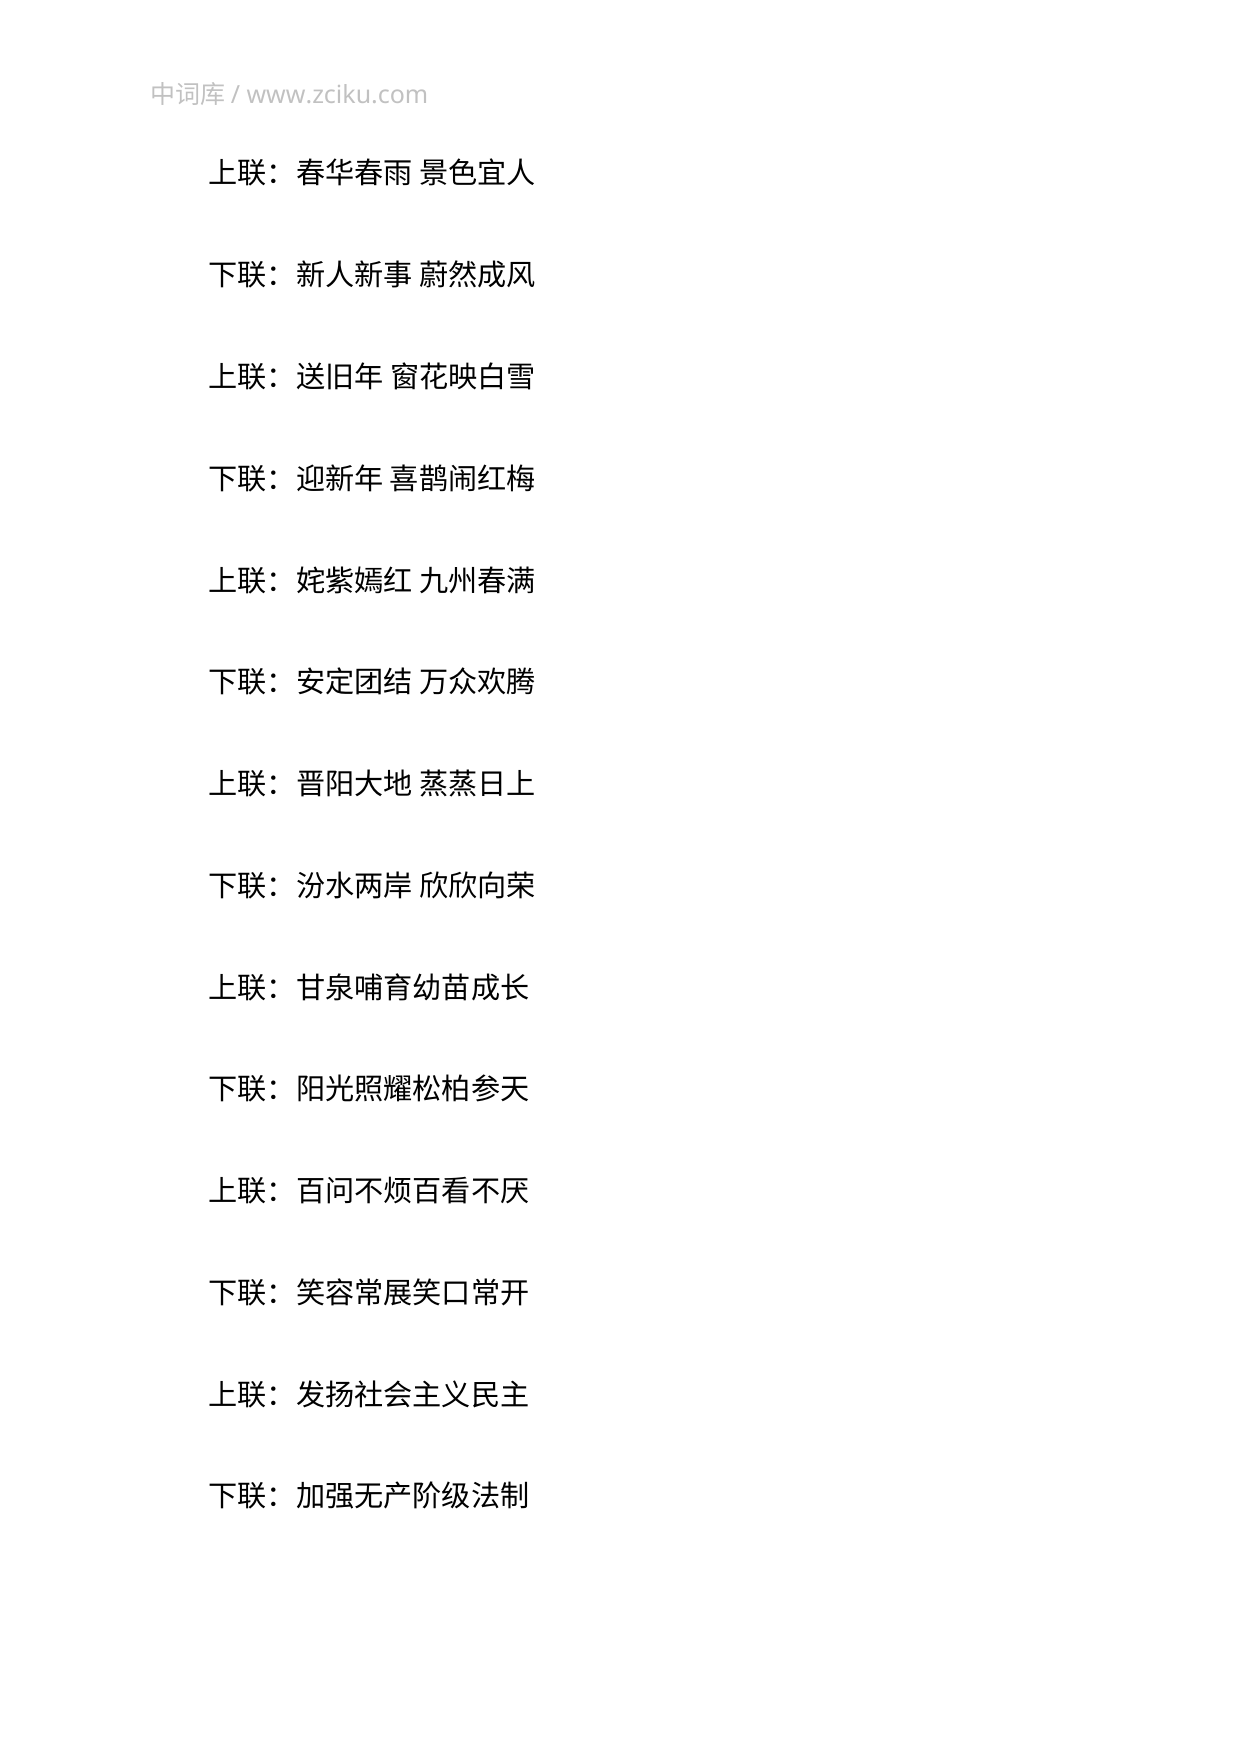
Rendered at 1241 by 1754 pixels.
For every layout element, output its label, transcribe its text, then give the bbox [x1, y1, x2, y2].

text 上联：春华春雨 景色宜人 [150, 150, 1090, 192]
text 下联：阳光照耀松柏参天 [150, 1066, 1090, 1108]
text 下联：新人新事 蔚然成风 [150, 252, 1090, 294]
text 下联：汾水两岸 欣欣向荣 [150, 862, 1090, 905]
text 下联：安定团结 万众欢腾 [150, 659, 1090, 701]
text 下联：笑容常展笑口常开 [150, 1269, 1090, 1312]
text 上联：百问不烦百看不厌 [150, 1168, 1090, 1210]
text 上联：姹紫嫣红 九州春满 [150, 557, 1090, 599]
text 上联：甘泉哺育幼苗成长 [150, 964, 1090, 1006]
text 上联：送旧年 窗花映白雪 [150, 353, 1090, 396]
text 下联：迎新年 喜鹊闹红梅 [150, 455, 1090, 498]
text 上联：发扬社会主义民主 [150, 1371, 1090, 1413]
text 下联：加强无产阶级法制 [150, 1473, 1090, 1515]
text 上联：晋阳大地 蒸蒸日上 [150, 761, 1090, 803]
